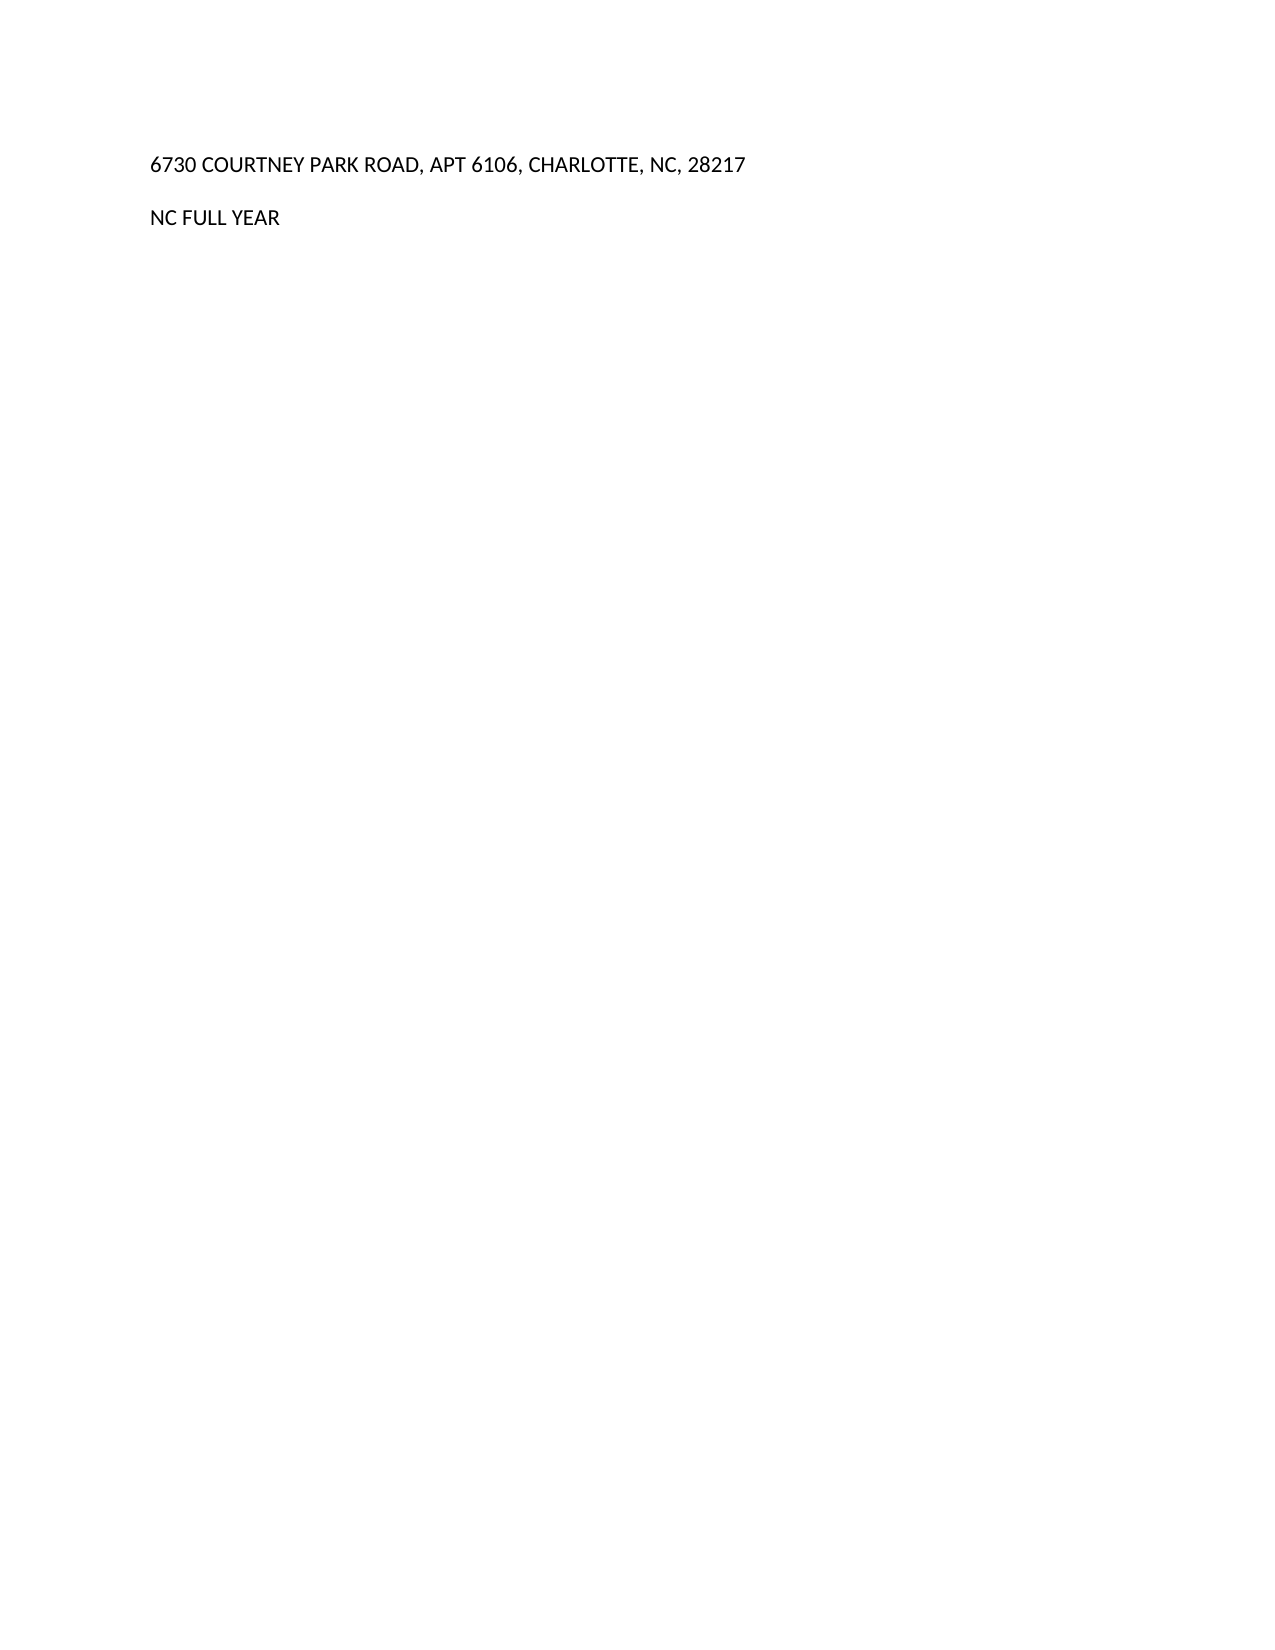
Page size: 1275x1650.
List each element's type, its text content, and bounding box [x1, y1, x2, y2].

text NC FULL YEAR [150, 203, 1125, 231]
text 6730 COURTNEY PARK ROAD, APT 6106, CHARLOTTE, NC, 28217 [150, 150, 1125, 178]
